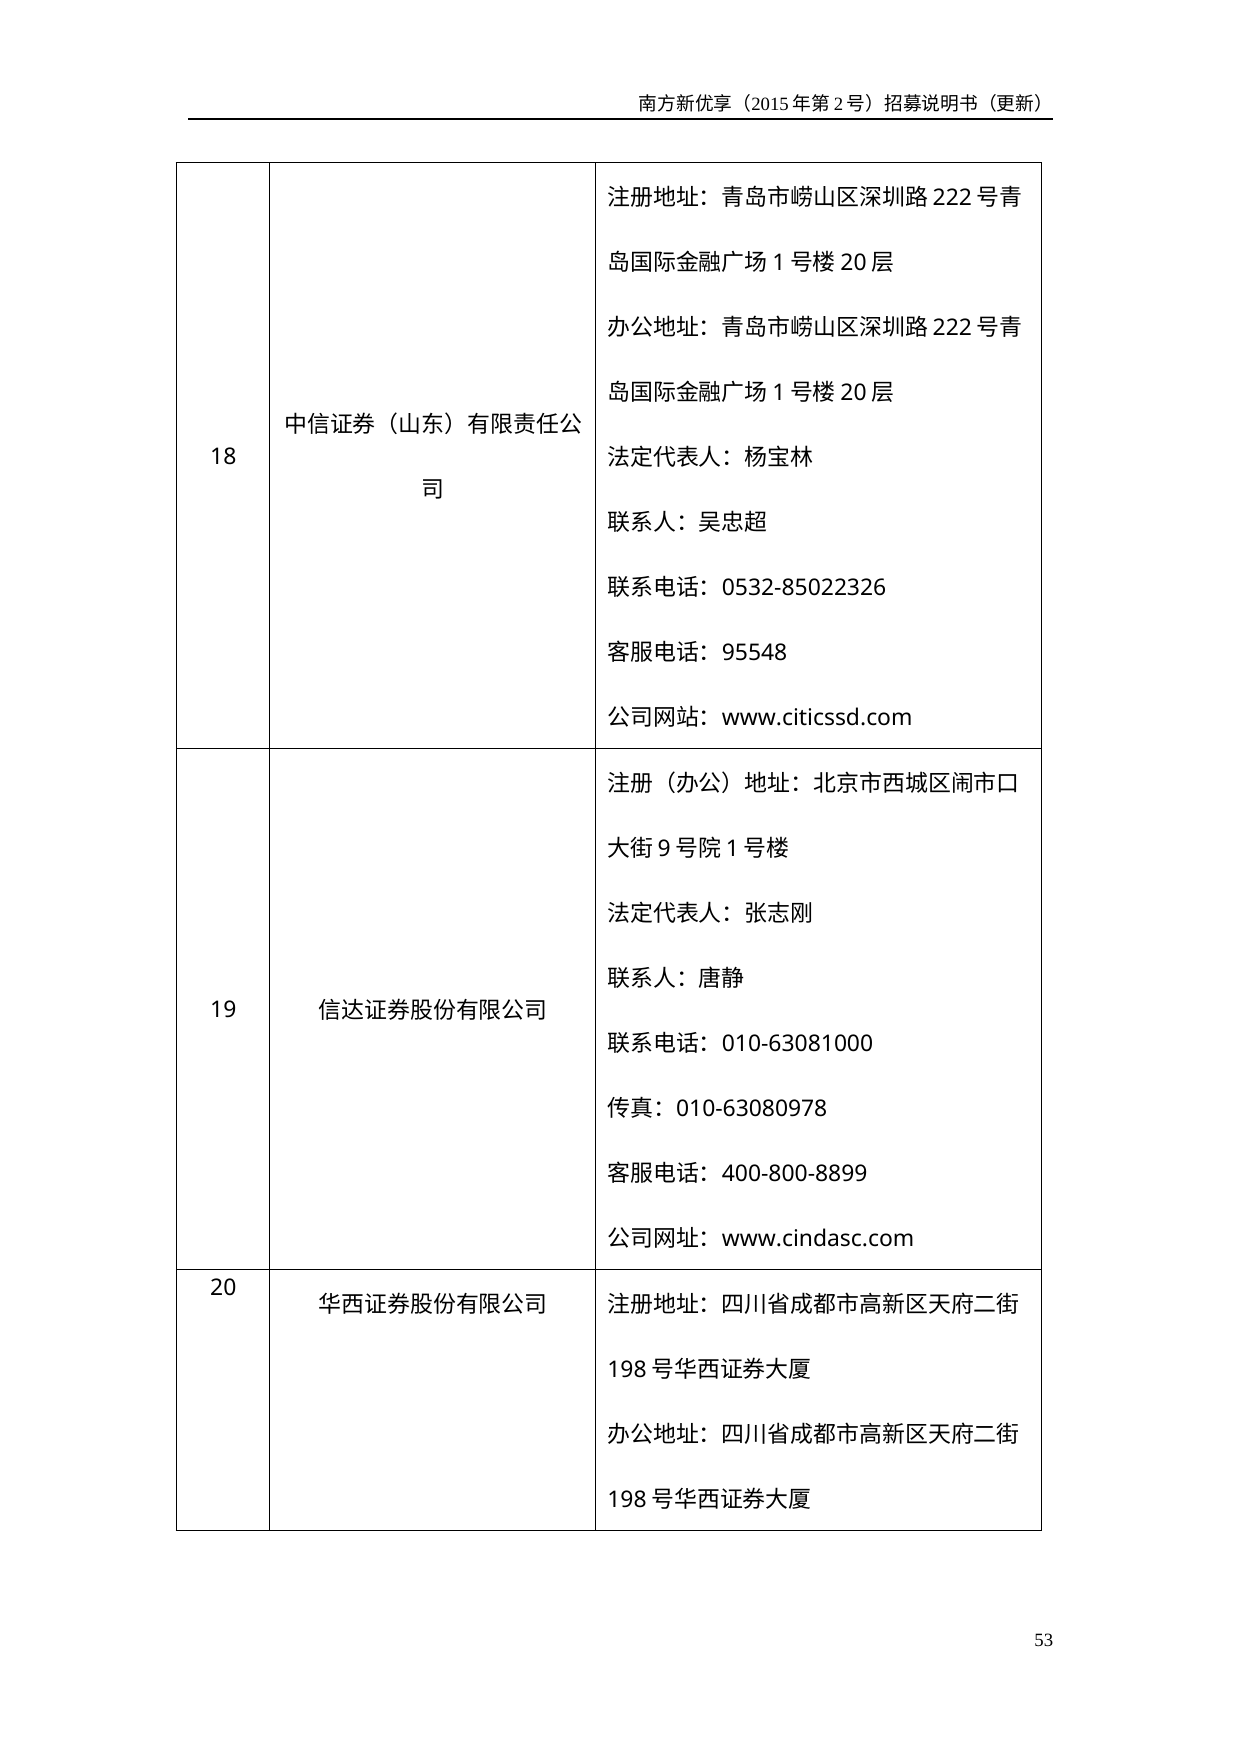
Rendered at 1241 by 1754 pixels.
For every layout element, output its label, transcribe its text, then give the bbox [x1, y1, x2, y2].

table_cell 注册（办公）地址：北京市西城区闹市口大街9号院1号楼 法定代表人：张志刚 联系人：唐静 联系电话：010-63081000 传真：010-63080978 客服电话：400-800-8899 公司网址：www.cindasc.com [596, 749, 1041, 1269]
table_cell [596, 1270, 1041, 1530]
table_cell 信达证券股份有限公司 [270, 749, 595, 1269]
table_cell 中信证券（山东）有限责任公司 [270, 163, 595, 748]
table_cell 20 [177, 1270, 269, 1530]
table_cell 注册地址：青岛市崂山区深圳路222号青岛国际金融广场1号楼20层 办公地址：青岛市崂山区深圳路222号青岛国际金融广场1号楼20层 法定代表人：杨宝林 联系人：吴忠超 联系电话：0532-85022326 客服电话：95548 公司网站：www.citicssd.com [596, 163, 1041, 748]
table_cell 华西证券股份有限公司 [270, 1270, 595, 1530]
table_cell 19 [177, 749, 269, 1269]
table_cell 18 [177, 163, 269, 748]
